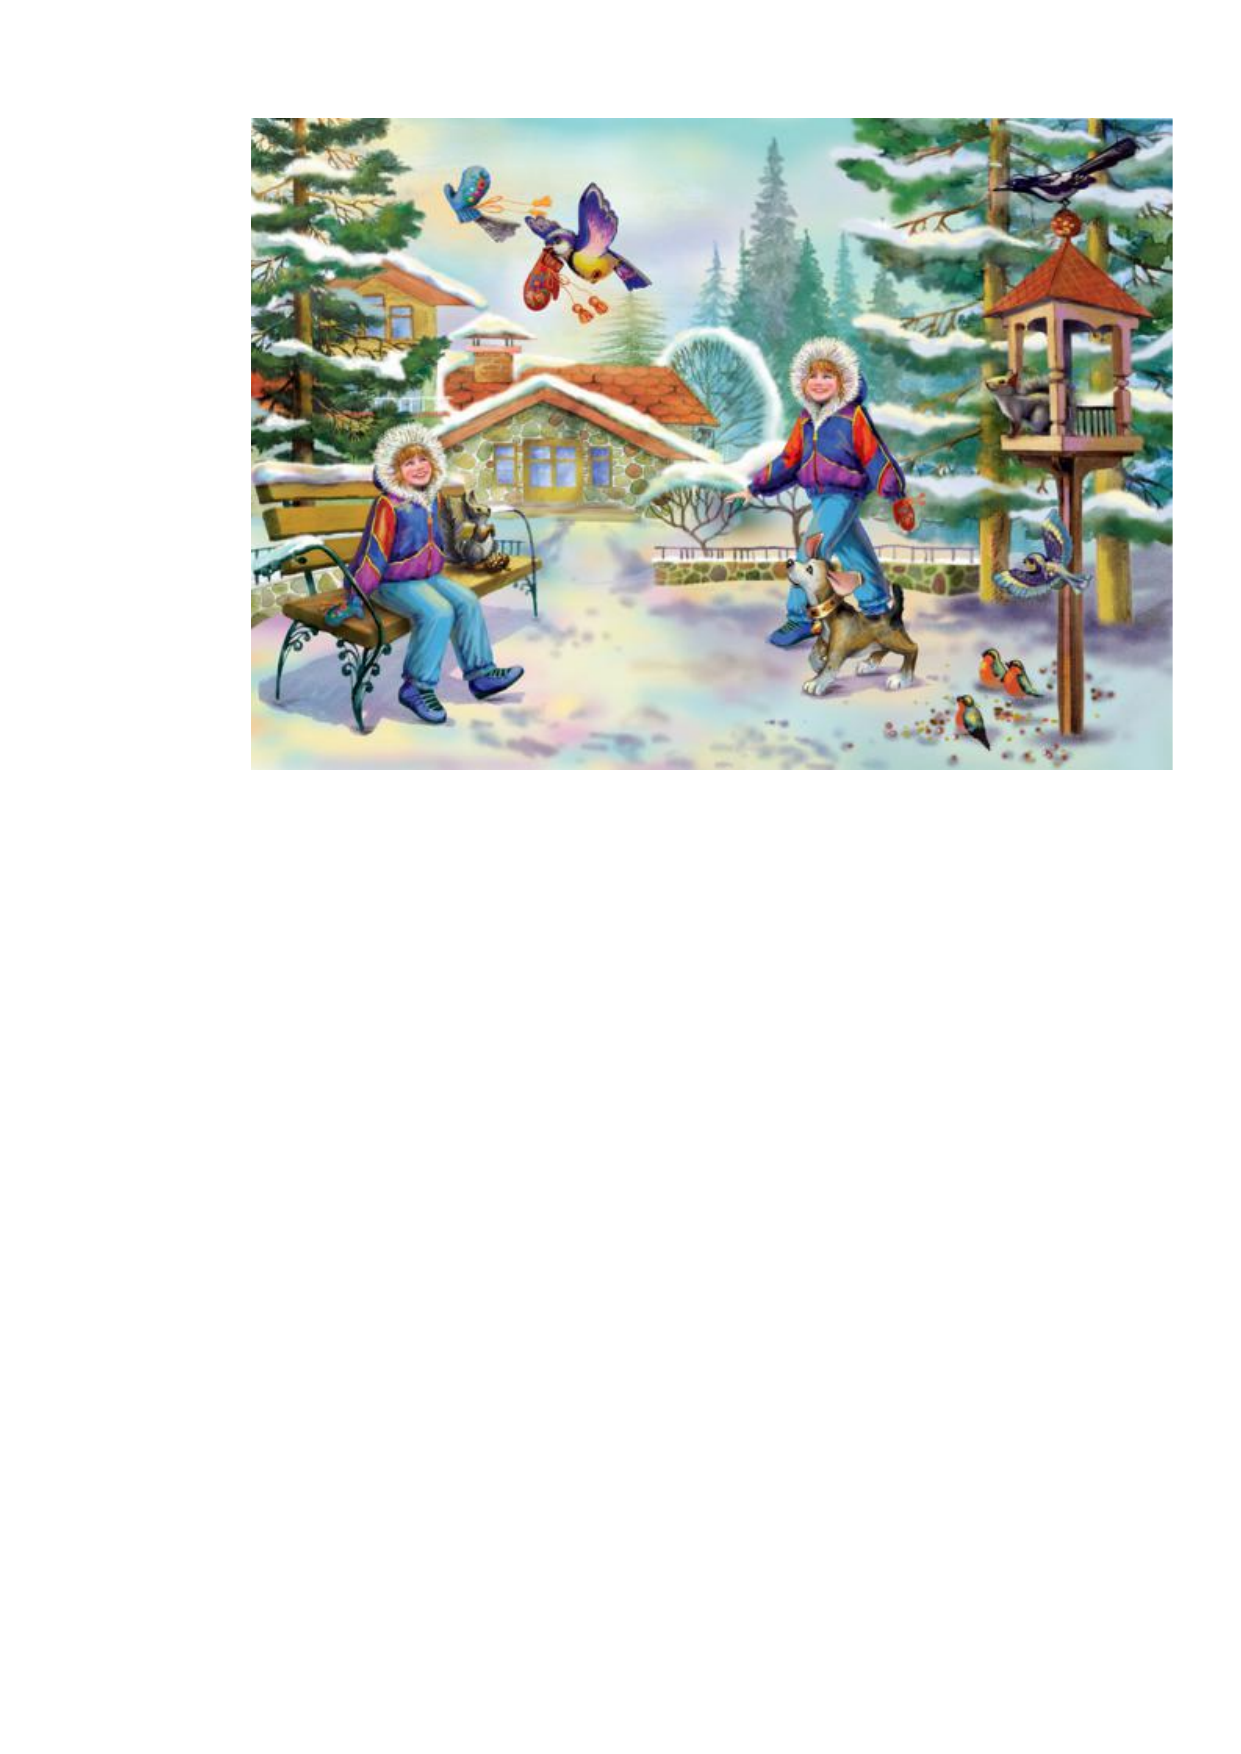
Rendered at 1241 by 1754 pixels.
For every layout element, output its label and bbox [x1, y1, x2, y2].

picture [251, 118, 1173, 770]
